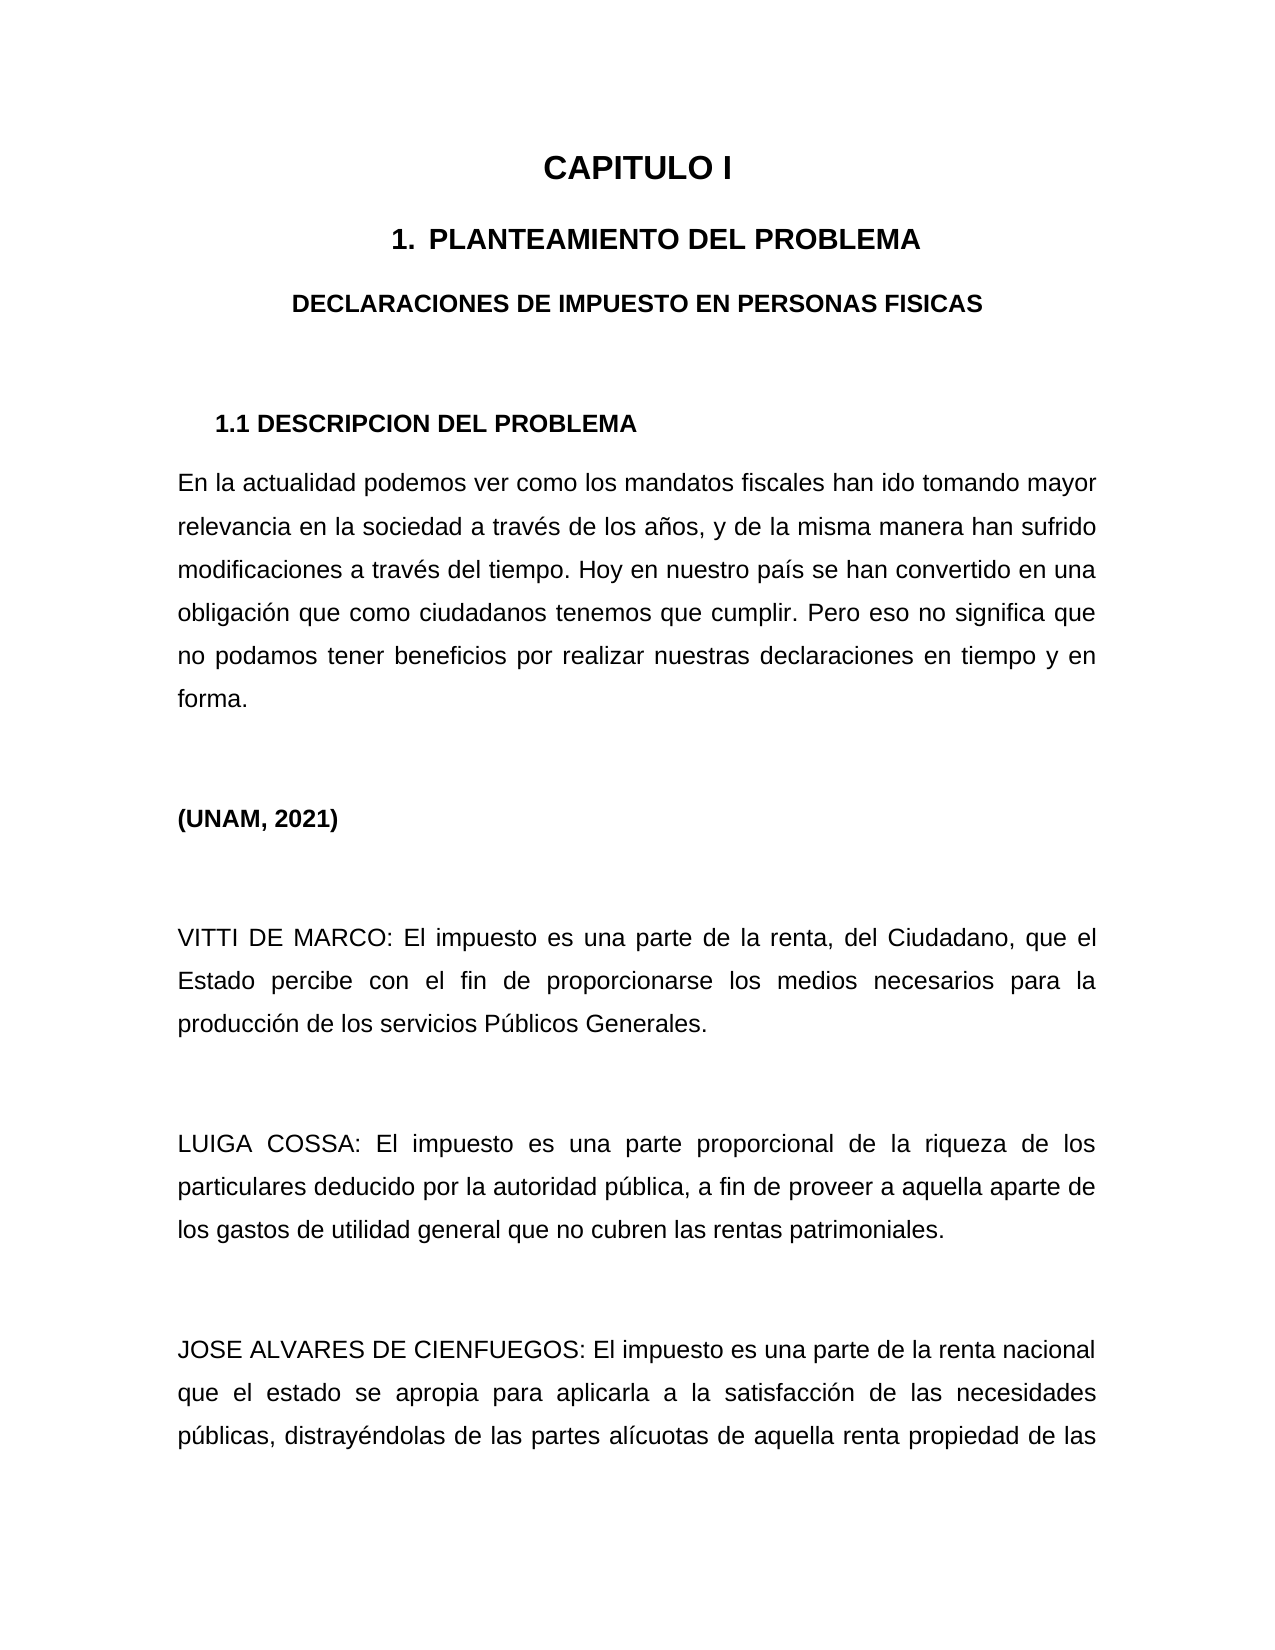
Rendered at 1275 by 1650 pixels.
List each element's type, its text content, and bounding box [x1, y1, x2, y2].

text En la actualidad podemos ver como los mandatos fiscales han ido tomando mayor relevancia en la sociedad a través de los años, y de la misma manera han sufrido modificaciones a través del tiempo. Hoy en nuestro país se han convertido en una obligación que como ciudadanos tenemos que cumplir. Pero eso no significa que no podamos tener beneficios por realizar nuestras declaraciones en tiempo y en forma. [177, 468, 1098, 713]
list DESCRIPCION DEL PROBLEMA [215, 408, 1098, 437]
list PLANTEAMIENTO DEL PROBLEMA [215, 222, 1098, 256]
text DECLARACIONES DE IMPUESTO EN PERSONAS FISICAS [177, 289, 1098, 318]
text VITTI DE MARCO: El impuesto es una parte de la renta, del Ciudadano, que el Estado percibe con el fin de proporcionarse los medios necesarios para la producción de los servicios Públicos Generales. [177, 923, 1098, 1038]
text LUIGA COSSA: El impuesto es una parte proporcional de la riqueza de los particulares deducido por la autoridad pública, a fin de proveer a aquella aparte de los gastos de utilidad general que no cubren las rentas patrimoniales. [177, 1129, 1098, 1244]
text CAPITULO I [177, 148, 1098, 186]
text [177, 1335, 1098, 1450]
